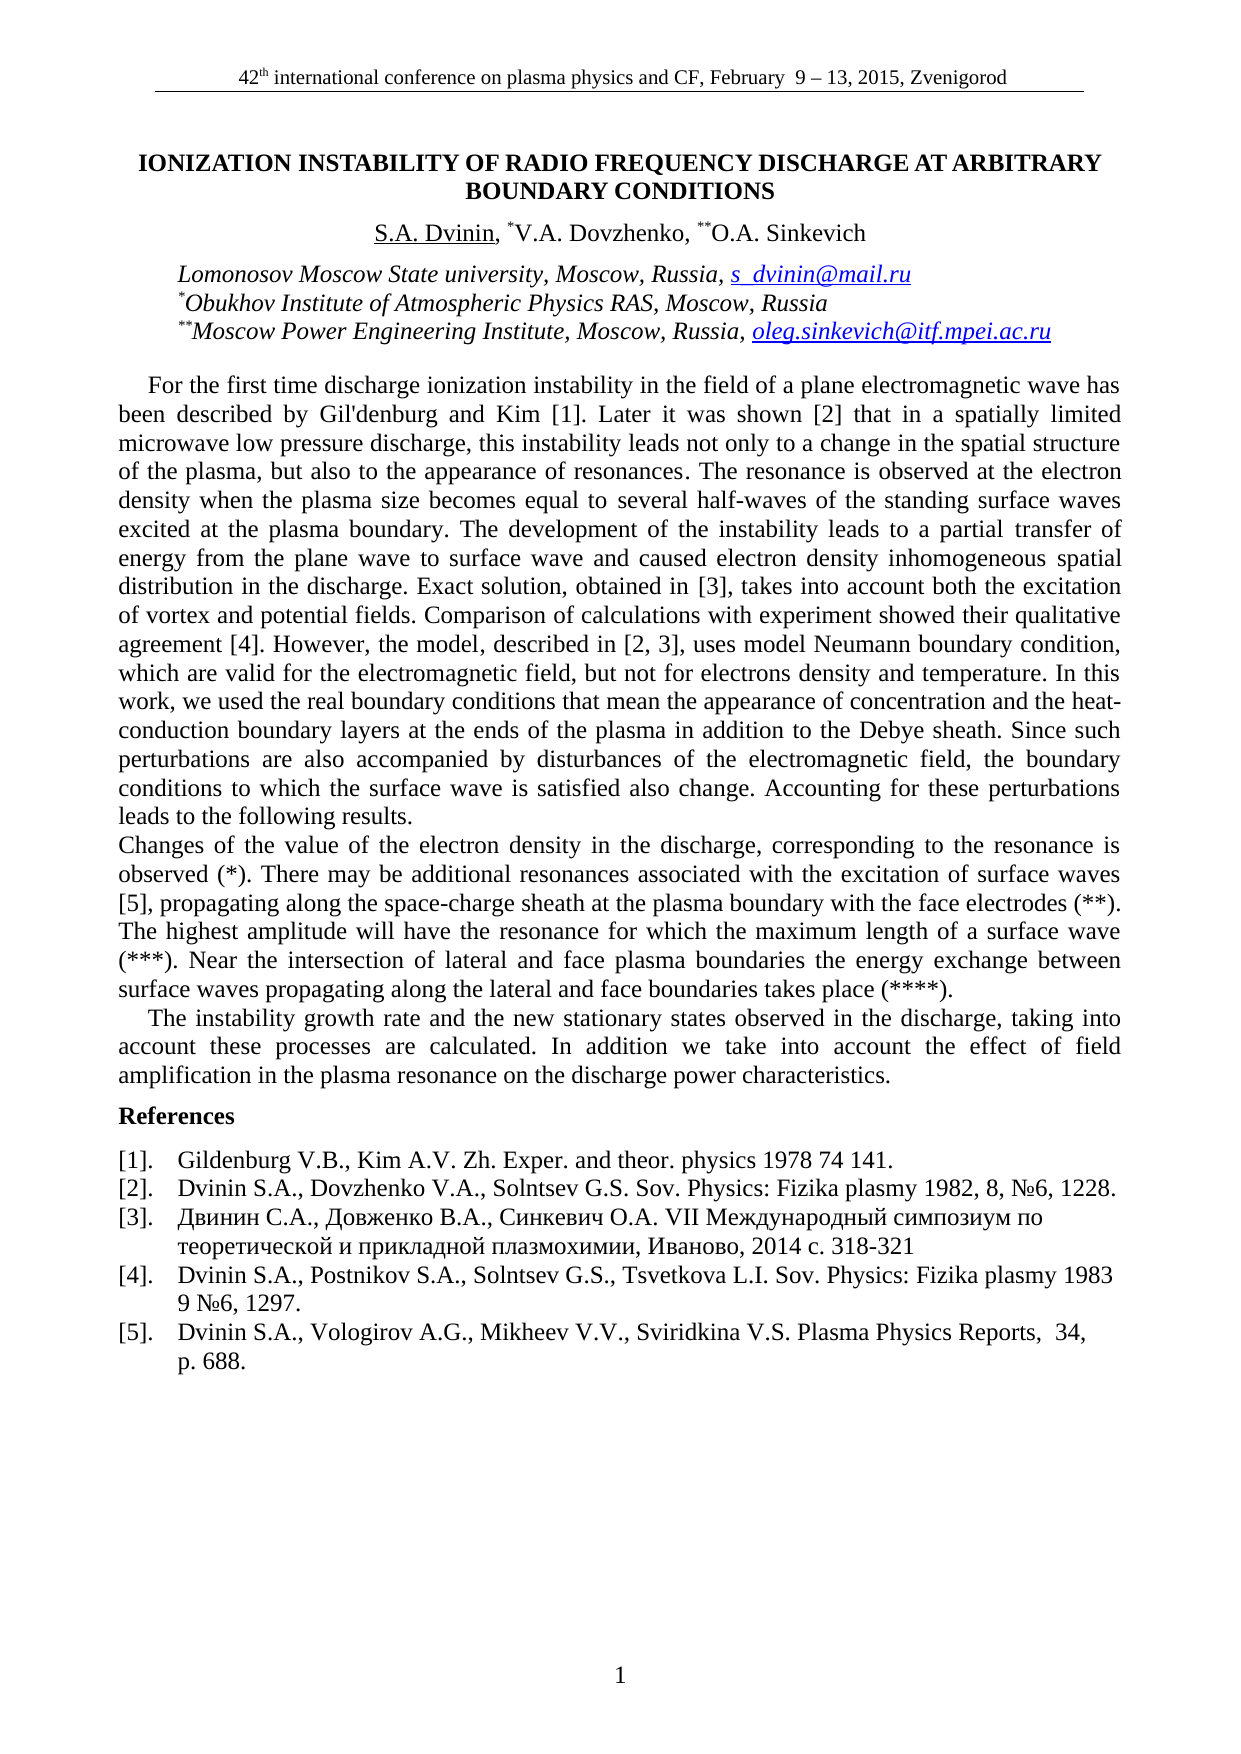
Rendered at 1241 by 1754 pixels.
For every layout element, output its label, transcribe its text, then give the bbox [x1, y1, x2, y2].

text Dvinin S.A., Vologirov A.G., Mikheev V.V., Sviridkina V.S. Plasma Physics Reports, 34, p. 688. [118, 1317, 1122, 1375]
title References [118, 1101, 1122, 1130]
text For the first time discharge ionization instability in the field of a plane electromagnetic wave has been described by Gil'denburg and Kim [1]. Later it was shown [2] that in a spatially limited microwave low pressure discharge, this instability leads not only to a change in the spatial structure of the plasma, but also to the appearance of resonances. The resonance is observed at the electron density when the plasma size becomes equal to several half-waves of the standing surface waves excited at the plasma boundary. The development of the instability leads to a partial transfer of energy from the plane wave to surface wave and caused electron density inhomogeneous spatial distribution in the discharge. Exact solution, obtained in [3], takes into account both the excitation of vortex and potential fields. Comparison of calculations with experiment showed their qualitative agreement [4]. However, the model, described in [2, 3], uses model Neumann boundary condition, which are valid for the electromagnetic field, but not for electrons density and temperature. In this work, we used the real boundary conditions that mean the appearance of concentration and the heat-conduction boundary layers at the ends of the plasma in addition to the Debye sheath. Since such perturbations are also accompanied by disturbances of the electromagnetic field, the boundary conditions to which the surface wave is satisfied also change. Accounting for these perturbations leads to the following results. [118, 370, 1122, 830]
text Changes of the value of the electron density in the discharge, corresponding to the resonance is observed (*). There may be additional resonances associated with the excitation of surface waves [5], propagating along the space-charge sheath at the plasma boundary with the face electrodes (**). The highest amplitude will have the resonance for which the maximum length of a surface wave (***). Near the intersection of lateral and face plasma boundaries the energy exchange between surface waves propagating along the lateral and face boundaries takes place (****). [118, 830, 1122, 1003]
text Двинин С.А., Довженко В.А., Синкевич О.А. VII Международный симпозиум по теоретической и прикладной плазмохимии, Иваново, 2014 с. 318-321 [118, 1202, 1122, 1260]
text Gildenburg V.B., Kim A.V. Zh. Exper. and theor. physics 1978 74 141. [118, 1145, 1122, 1173]
text The instability growth rate and the new stationary states observed in the discharge, taking into account these processes are calculated. In addition we take into account the effect of field amplification in the plasma resonance on the discharge power characteristics. [118, 1003, 1122, 1089]
text S.A. Dvinin, *V.A. Dovzhenko, **O.A. Sinkevich [159, 218, 1081, 246]
text Lomonosov Moscow State university, Moscow, Russia, s_dvinin@mail.ru *Obukhov Institute of Atmospheric Physics RAS, Moscow, Russia **Moscow Power Engineering Institute, Moscow, Russia, oleg.sinkevich@itf.mpei.ac.ru [177, 259, 1122, 345]
text Dvinin S.A., Postnikov S.A., Solntsev G.S., Tsvetkova L.I. Sov. Physics: Fizika plasmy 1983 9 №6, 1297. [118, 1260, 1122, 1317]
title Ionization Instability OF RADIO FREQUENCY discharge at arbitrary boundary conditions [118, 148, 1122, 205]
text Dvinin S.A., Dovzhenko V.A., Solntsev G.S. Sov. Physics: Fizika plasmy 1982, 8, №6, 1228. [118, 1173, 1122, 1202]
